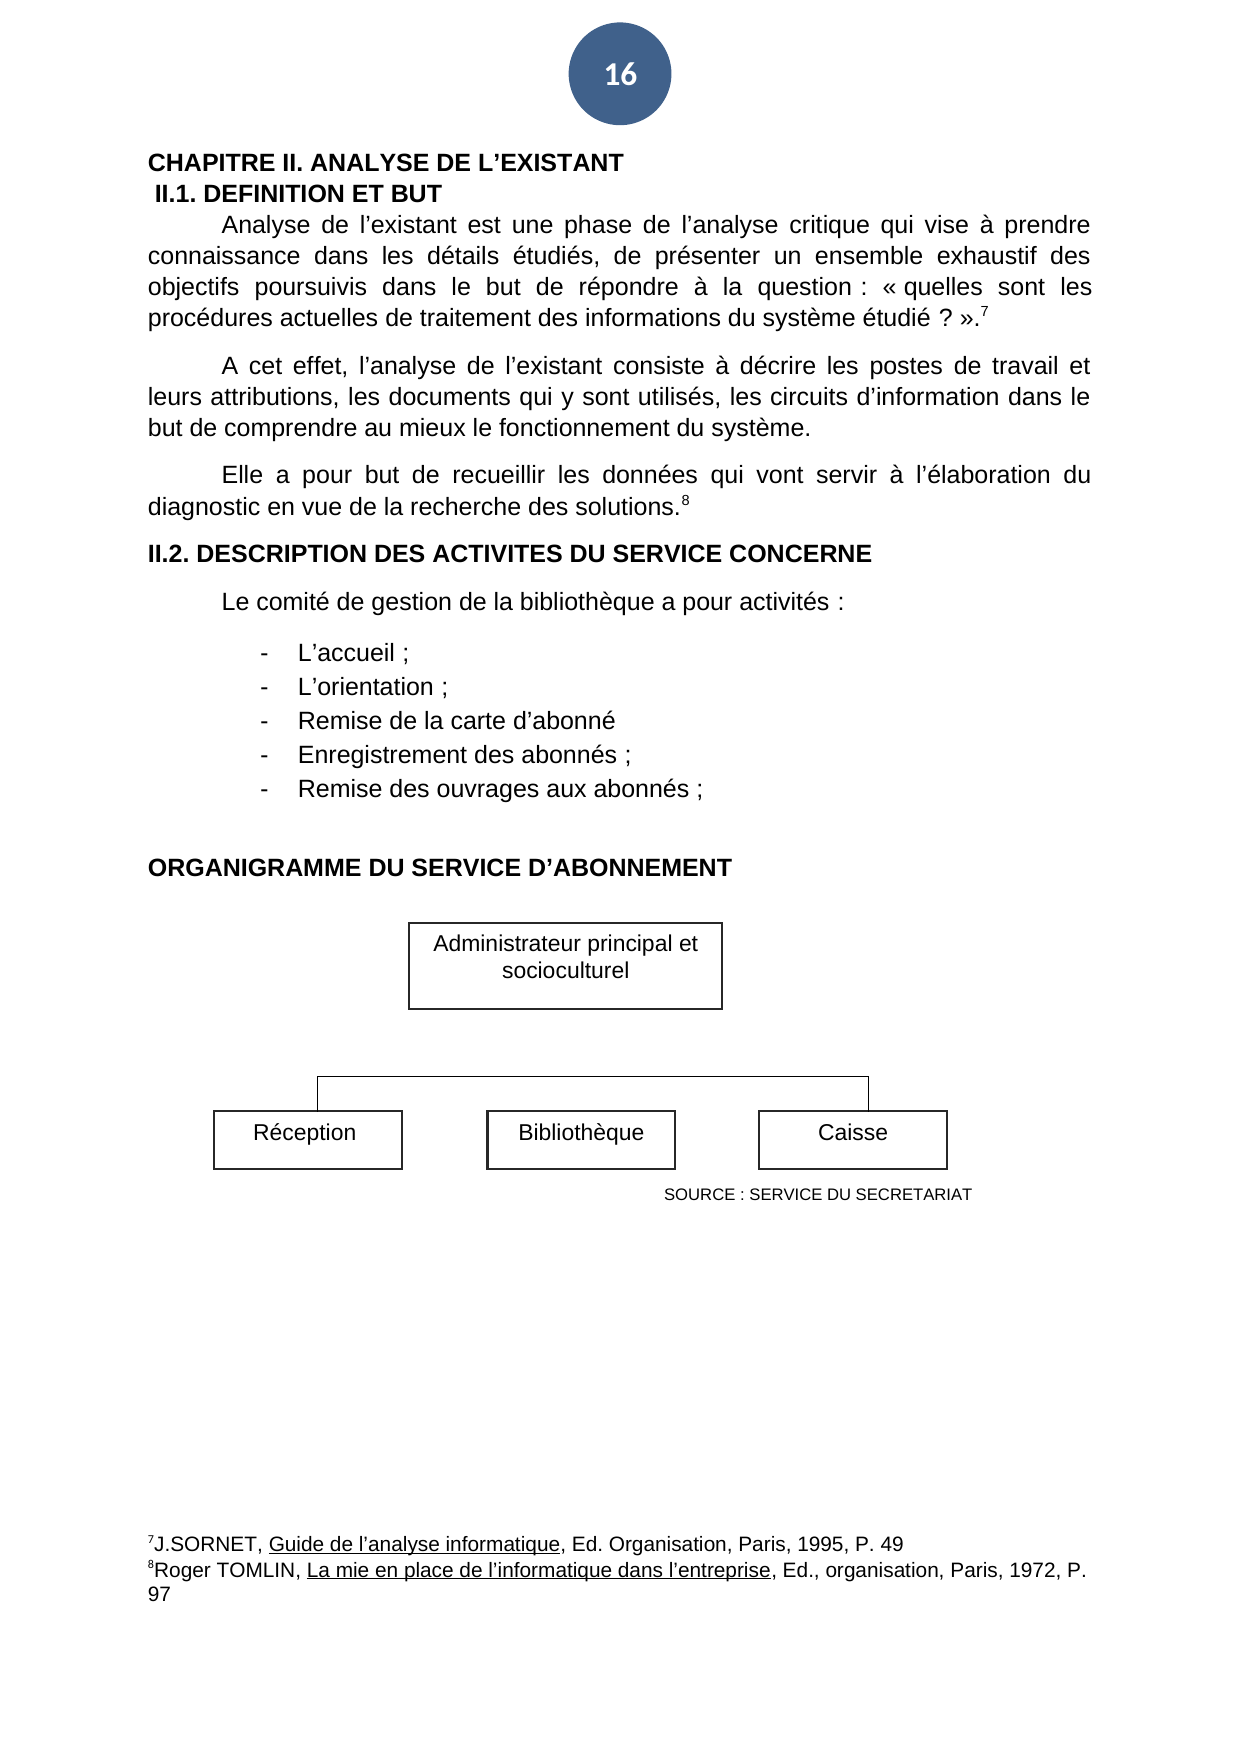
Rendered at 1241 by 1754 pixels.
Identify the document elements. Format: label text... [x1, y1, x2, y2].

text Analyse de l’existant est une phase de l’analyse critique qui vise à prendre connaissance dans les détails étudiés, de présenter un ensemble exhaustif des objectifs poursuivis dans le but de répondre à la question : « quelles sont les procédures actuelles de traitement des informations du système étudié ? ». [148, 210, 1092, 332]
text Le comité de gestion de la bibliothèque a pour activités : [148, 587, 1092, 616]
text ORGANIGRAMME DU SERVICE D’ABONNEMENT [148, 853, 1092, 881]
text Elle a pour but de recueillir les données qui vont servir à l’élaboration du diagnostic en vue de la recherche des solutions. [148, 460, 1092, 520]
list Remise de la carte d’abonné [260, 703, 1092, 737]
list Enregistrement des abonnés ; [260, 737, 1092, 771]
list L’accueil ; [260, 634, 1092, 669]
text SOURCE : SERVICE DU SECRETARIAT [590, 1181, 1092, 1206]
list L’orientation ; [260, 669, 1092, 703]
text A cet effet, l’analyse de l’existant consiste à décrire les postes de travail et leurs attributions, les documents qui y sont utilisés, les circuits d’information dans le but de comprendre au mieux le fonctionnement du système. [148, 351, 1092, 441]
text II.2. DESCRIPTION DES ACTIVITES DU SERVICE CONCERNE [148, 539, 1092, 568]
list Remise des ouvrages aux abonnés ; [260, 771, 1092, 805]
text II.1. DEFINITION ET BUT [148, 179, 1092, 207]
list CHAPITRE II. ANALYSE DE L’EXISTANT [148, 148, 1092, 176]
